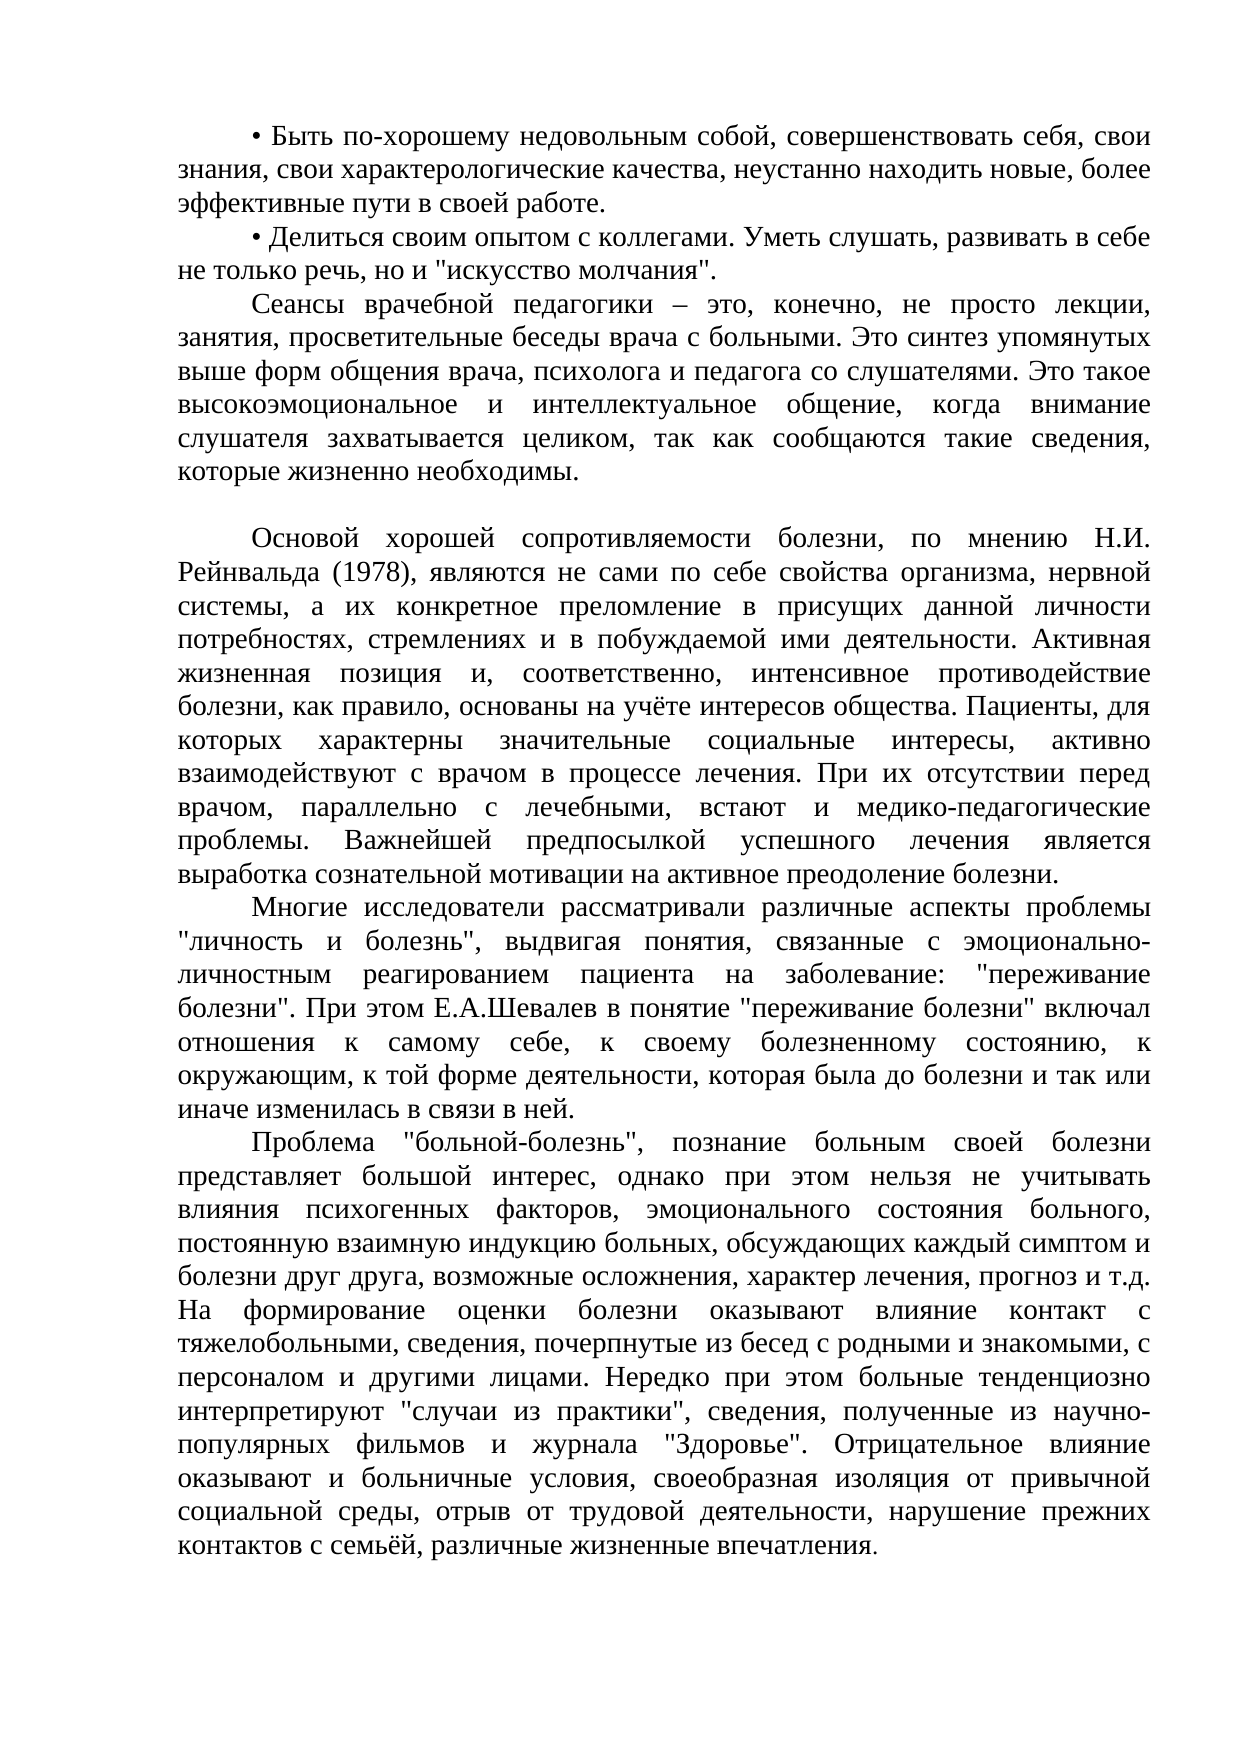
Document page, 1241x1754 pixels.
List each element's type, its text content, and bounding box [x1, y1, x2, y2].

text Многие исследователи рассматривали различные аспекты проблемы "личность и болезнь", выдвигая понятия, связанные с эмоционально-личностным реагированием пациента на заболевание: "переживание болезни". При этом Е.А.Шевалев в понятие "переживание болезни" включал отношения к самому себе, к своему болезненному состоянию, к окружающим, к той форме деятельности, которая была до болезни и так или иначе изменилась в связи в ней. [177, 889, 1152, 1124]
text Сеансы врачебной педагогики – это, конечно, не просто лекции, занятия, просветительные беседы врача с больными. Это синтез упомянутых выше форм общения врача, психолога и педагога со слушателями. Это такое высокоэмоциональное и интеллектуальное общение, когда внимание слушателя захватывается целиком, так как сообщаются такие сведения, которые жизненно необходимы. [177, 286, 1152, 487]
text • Делиться своим опытом с коллегами. Уметь слушать, развивать в себе не только речь, но и "искусство молчания". [177, 219, 1152, 286]
text Проблема "больной-болезнь", познание больным своей болезни представляет большой интерес, однако при этом нельзя не учитывать влияния психогенных факторов, эмоционального состояния больного, постоянную взаимную индукцию больных, обсуждающих каждый симптом и болезни друг друга, возможные осложнения, характер лечения, прогноз и т.д. На формирование оценки болезни оказывают влияние контакт с тяжелобольными, сведения, почерпнутые из бесед с родными и знакомыми, с персоналом и другими лицами. Нередко при этом больные тенденциозно интерпретируют "случаи из практики", сведения, полученные из научно-популярных фильмов и журнала "Здоровье". Отрицательное влияние оказывают и больничные условия, своеобразная изоляция от привычной социальной среды, отрыв от трудовой деятельности, нарушение прежних контактов с семьёй, различные жизненные впечатления. [177, 1124, 1152, 1560]
text Основой хорошей сопротивляемости болезни, по мнению Н.И. Рейнвальда (1978), являются не сами по себе свойства организма, нервной системы, а их конкретное преломление в присущих данной личности потребностях, стремлениях и в побуждаемой ими деятельности. Активная жизненная позиция и, соответственно, интенсивное противодействие болезни, как правило, основаны на учёте интересов общества. Пациенты, для которых характерны значительные социальные интересы, активно взаимодействуют с врачом в процессе лечения. При их отсутствии перед врачом, параллельно с лечебными, встают и медико-педагогические проблемы. Важнейшей предпосылкой успешного лечения является выработка сознательной мотивации на активное преодоление болезни. [177, 521, 1152, 889]
text • Быть по-хорошему недовольным собой, совершенствовать себя, свои знания, свои характерологические качества, неустанно находить новые, более эффективные пути в своей работе. [177, 118, 1152, 219]
